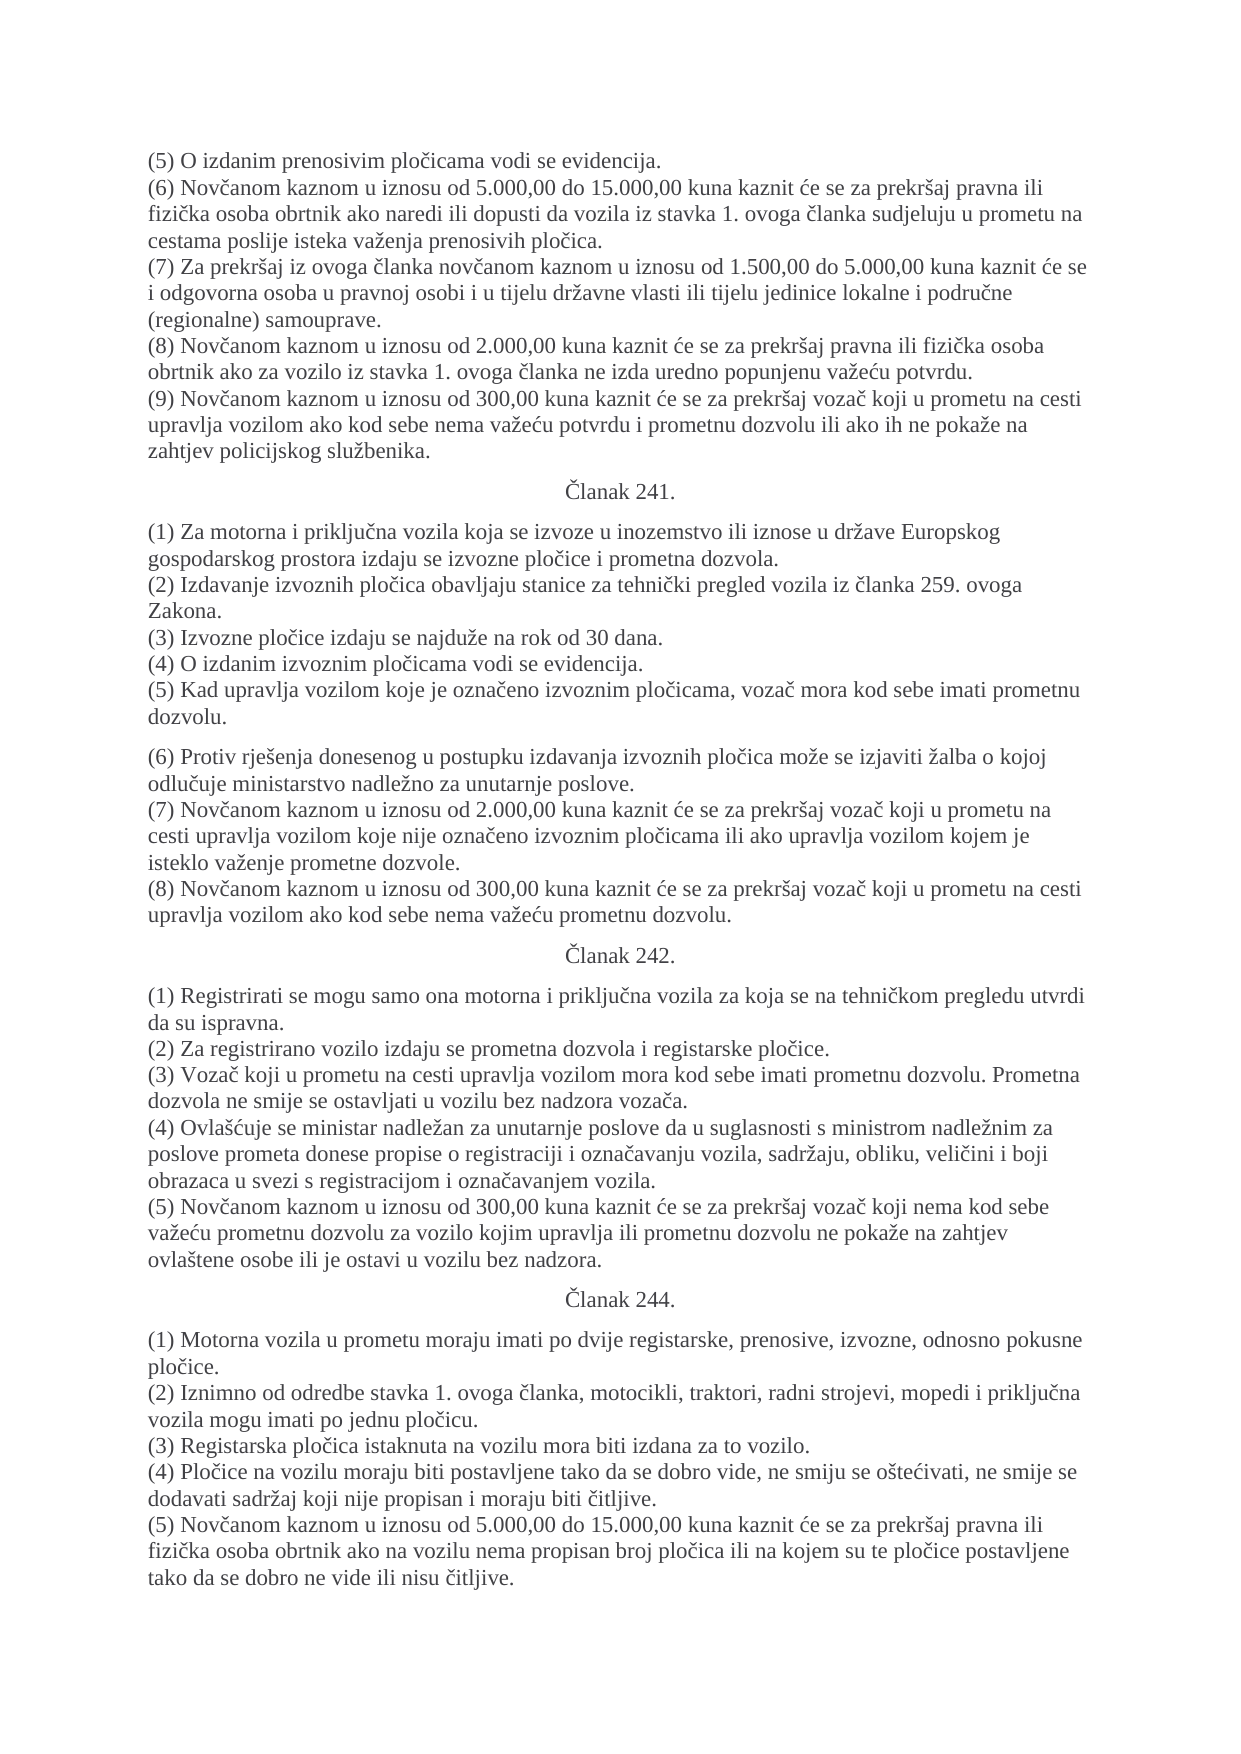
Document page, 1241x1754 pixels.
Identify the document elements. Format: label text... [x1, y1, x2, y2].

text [148, 1327, 1093, 1590]
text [148, 148, 1093, 464]
text (1) Za motorna i priključna vozila koja se izvoze u inozemstvo ili iznose u države Europskog gospodarskog prostora izdaju se izvozne pločice i prometna dozvola. (2) Izdavanje izvoznih pločica obavljaju stanice za tehnički pregled vozila iz članka 259. ovoga Zakona. (3) Izvozne pločice izdaju se najduže na rok od 30 dana. (4) O izdanim izvoznim pločicama vodi se evidencija. (5) Kad upravlja vozilom koje je označeno izvoznim pločicama, vozač mora kod sebe imati prometnu dozvolu. [148, 518, 1093, 729]
text (1) Registrirati se mogu samo ona motorna i priključna vozila za koja se na tehničkom pregledu utvrdi da su ispravna. (2) Za registrirano vozilo izdaju se prometna dozvola i registarske pločice. (3) Vozač koji u prometu na cesti upravlja vozilom mora kod sebe imati prometnu dozvolu. Prometna dozvola ne smije se ostavljati u vozilu bez nadzora vozača. (4) Ovlašćuje se ministar nadležan za unutarnje poslove da u suglasnosti s ministrom nadležnim za poslove prometa donese propise o registraciji i označavanju vozila, sadržaju, obliku, veličini i boji obrazaca u svezi s registracijom i označavanjem vozila. (5) Novčanom kaznom u iznosu od 300,00 kuna kaznit će se za prekršaj vozač koji nema kod sebe važeću prometnu dozvolu za vozilo kojim upravlja ili prometnu dozvolu ne pokaže na zahtjev ovlaštene osobe ili je ostavi u vozilu bez nadzora. [148, 982, 1093, 1272]
text Članak 241. [148, 478, 1093, 504]
text (6) Protiv rješenja donesenog u postupku izdavanja izvoznih pločica može se izjaviti žalba o kojoj odlučuje ministarstvo nadležno za unutarnje poslove. (7) Novčanom kaznom u iznosu od 2.000,00 kuna kaznit će se za prekršaj vozač koji u prometu na cesti upravlja vozilom koje nije označeno izvoznim pločicama ili ako upravlja vozilom kojem je isteklo važenje prometne dozvole. (8) Novčanom kaznom u iznosu od 300,00 kuna kaznit će se za prekršaj vozač koji u prometu na cesti upravlja vozilom ako kod sebe nema važeću prometnu dozvolu. [148, 743, 1093, 928]
text Članak 244. [148, 1286, 1093, 1312]
text Članak 242. [148, 942, 1093, 968]
